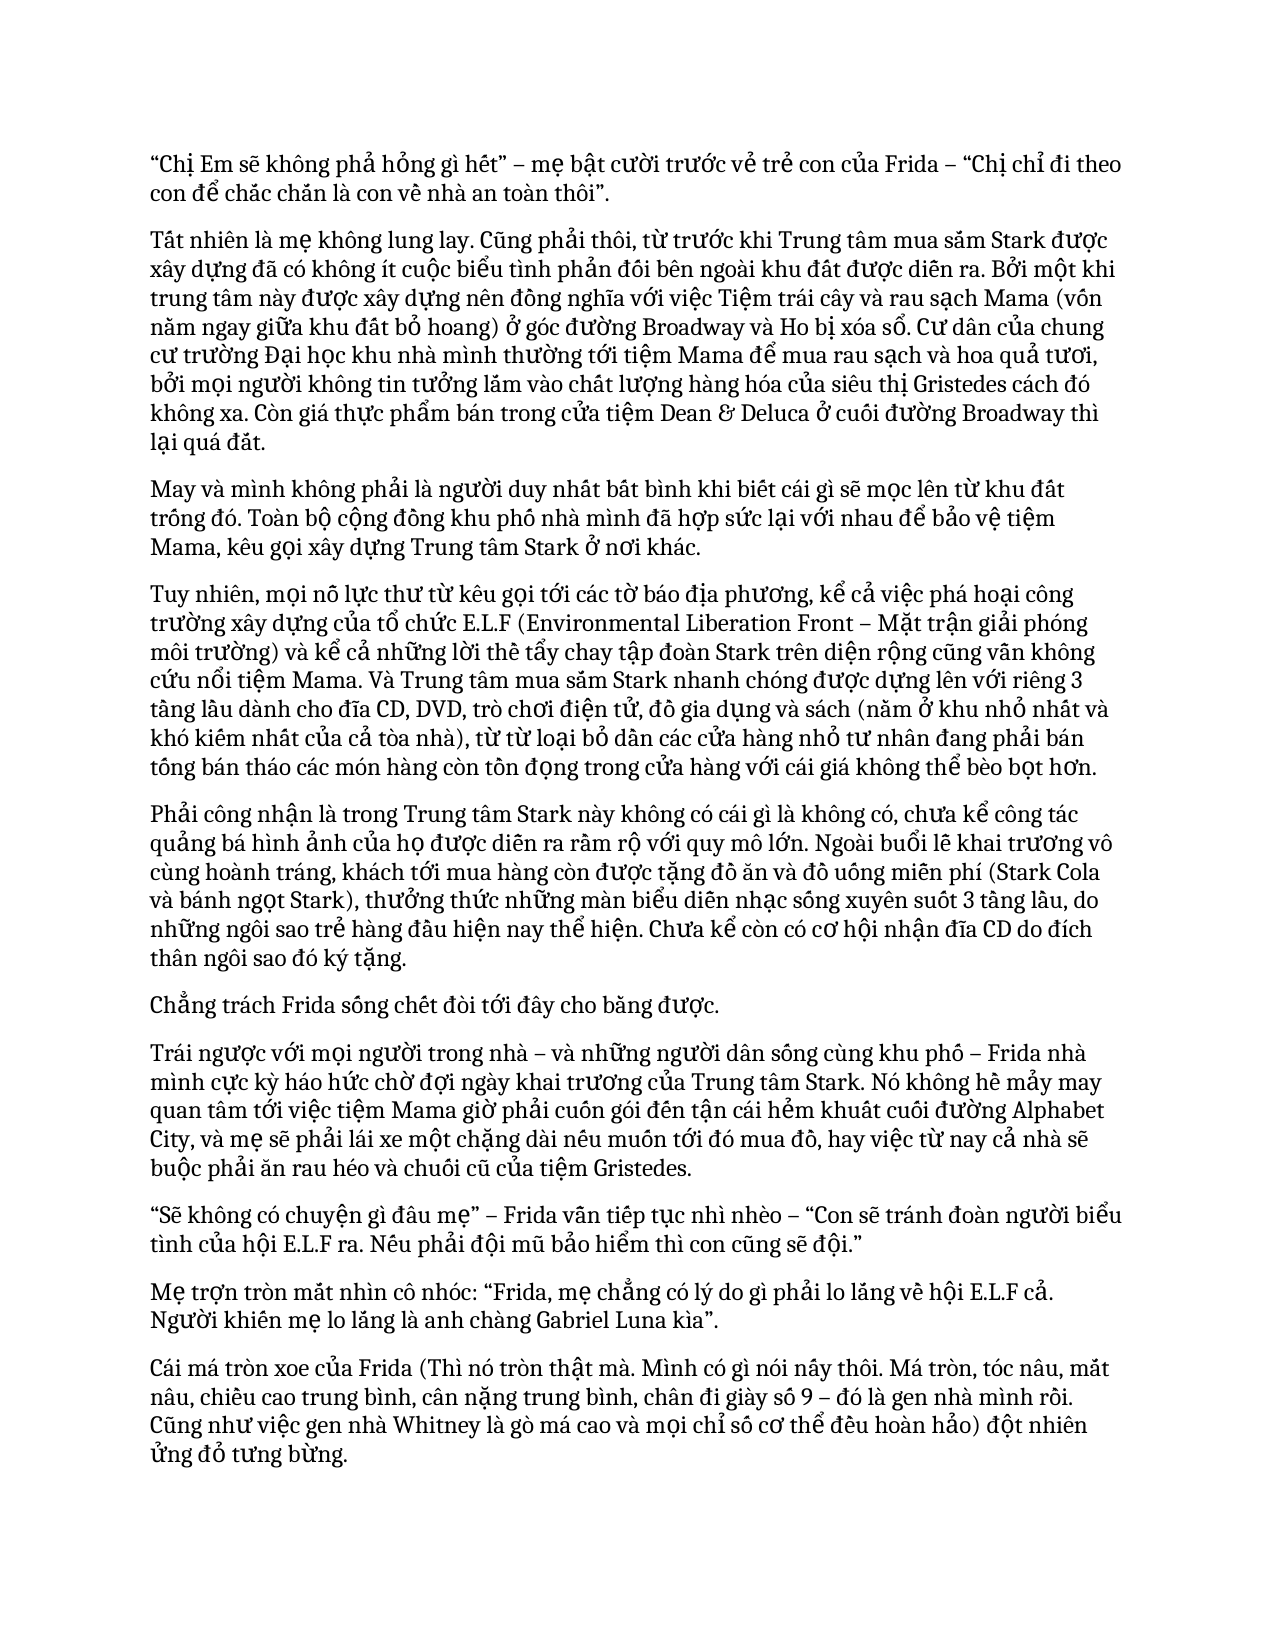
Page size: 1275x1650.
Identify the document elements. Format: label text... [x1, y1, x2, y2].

text “Sẽ không có chuyện gì đâu mẹ” – Frida vẫn tiếp tục nhì nhèo – “Con sẽ tránh đoàn người biểu tình của hội E.L.F ra. Nếu phải đội mũ bảo hiểm thì con cũng sẽ đội.” [150, 1201, 1125, 1259]
text Cái má tròn xoe của Frida (Thì nó tròn thật mà. Mình có gì nói nấy thôi. Má tròn, tóc nâu, mắt nâu, chiều cao trung bình, cân nặng trung bình, chân đi giày số 9 – đó là gen nhà mình rồi. Cũng như việc gen nhà Whitney là gò má cao và mọi chỉ số cơ thể đều hoàn hảo) đột nhiên ửng đỏ tưng bừng. [150, 1354, 1125, 1469]
text Mẹ trợn tròn mắt nhìn cô nhóc: “Frida, mẹ chẳng có lý do gì phải lo lắng về hội E.L.F cả. Người khiến mẹ lo lắng là anh chàng Gabriel Luna kìa”. [150, 1277, 1125, 1335]
text Tuy nhiên, mọi nỗ lực thư từ kêu gọi tới các tờ báo địa phương, kể cả việc phá hoại công trường xây dựng của tổ chức E.L.F (Environmental Liberation Front – Mặt trận giải phóng môi trường) và kể cả những lời thề tẩy chay tập đoàn Stark trên diện rộng cũng vẫn không cứu nổi tiệm Mama. Và Trung tâm mua sắm Stark nhanh chóng được dựng lên với riêng 3 tầng lầu dành cho đĩa CD, DVD, trò chơi điện tử, đồ gia dụng và sách (nằm ở khu nhỏ nhất và khó kiếm nhất của cả tòa nhà), từ từ loại bỏ dần các cửa hàng nhỏ tư nhân đang phải bán tống bán tháo các món hàng còn tồn đọng trong cửa hàng với cái giá không thể bèo bọt hơn. [150, 580, 1125, 781]
text Tất nhiên là mẹ không lung lay. Cũng phải thôi, từ trước khi Trung tâm mua sắm Stark được xây dựng đã có không ít cuộc biểu tình phản đối bên ngoài khu đất được diễn ra. Bởi một khi trung tâm này được xây dựng nên đồng nghĩa với việc Tiệm trái cây và rau sạch Mama (vốn nằm ngay giữa khu đất bỏ hoang) ở góc đường Broadway và Ho bị xóa sổ. Cư dân của chung cư trường Đại học khu nhà mình thường tới tiệm Mama để mua rau sạch và hoa quả tươi, bởi mọi người không tin tưởng lắm vào chất lượng hàng hóa của siêu thị Gristedes cách đó không xa. Còn giá thực phẩm bán trong cửa tiệm Dean & Deluca ở cuối đường Broadway thì lại quá đắt. [150, 226, 1125, 456]
text Trái ngược với mọi người trong nhà – và những người dân sống cùng khu phố – Frida nhà mình cực kỳ háo hức chờ đợi ngày khai trương của Trung tâm Stark. Nó không hề mảy may quan tâm tới việc tiệm Mama giờ phải cuốn gói đến tận cái hẻm khuất cuối đường Alphabet City, và mẹ sẽ phải lái xe một chặng dài nếu muốn tới đó mua đồ, hay việc từ nay cả nhà sẽ buộc phải ăn rau héo và chuối cũ của tiệm Gristedes. [150, 1039, 1125, 1182]
text Phải công nhận là trong Trung tâm Stark này không có cái gì là không có, chưa kể công tác quảng bá hình ảnh của họ được diễn ra rầm rộ với quy mô lớn. Ngoài buổi lễ khai trương vô cùng hoành tráng, khách tới mua hàng còn được tặng đồ ăn và đồ uống miễn phí (Stark Cola và bánh ngọt Stark), thưởng thức những màn biểu diễn nhạc sống xuyên suốt 3 tầng lầu, do những ngôi sao trẻ hàng đầu hiện nay thể hiện. Chưa kể còn có cơ hội nhận đĩa CD do đích thân ngôi sao đó ký tặng. [150, 800, 1125, 972]
text May và mình không phải là người duy nhất bất bình khi biết cái gì sẽ mọc lên từ khu đất trống đó. Toàn bộ cộng đồng khu phố nhà mình đã hợp sức lại với nhau để bảo vệ tiệm Mama, kêu gọi xây dựng Trung tâm Stark ở nơi khác. [150, 475, 1125, 561]
text “Chị Em sẽ không phả hỏng gì hết” – mẹ bật cười trước vẻ trẻ con của Frida – “Chị chỉ đi theo con để chắc chắn là con về nhà an toàn thôi”. [150, 150, 1125, 207]
text Chẳng trách Frida sống chết đòi tới đây cho bằng được. [150, 991, 1125, 1020]
